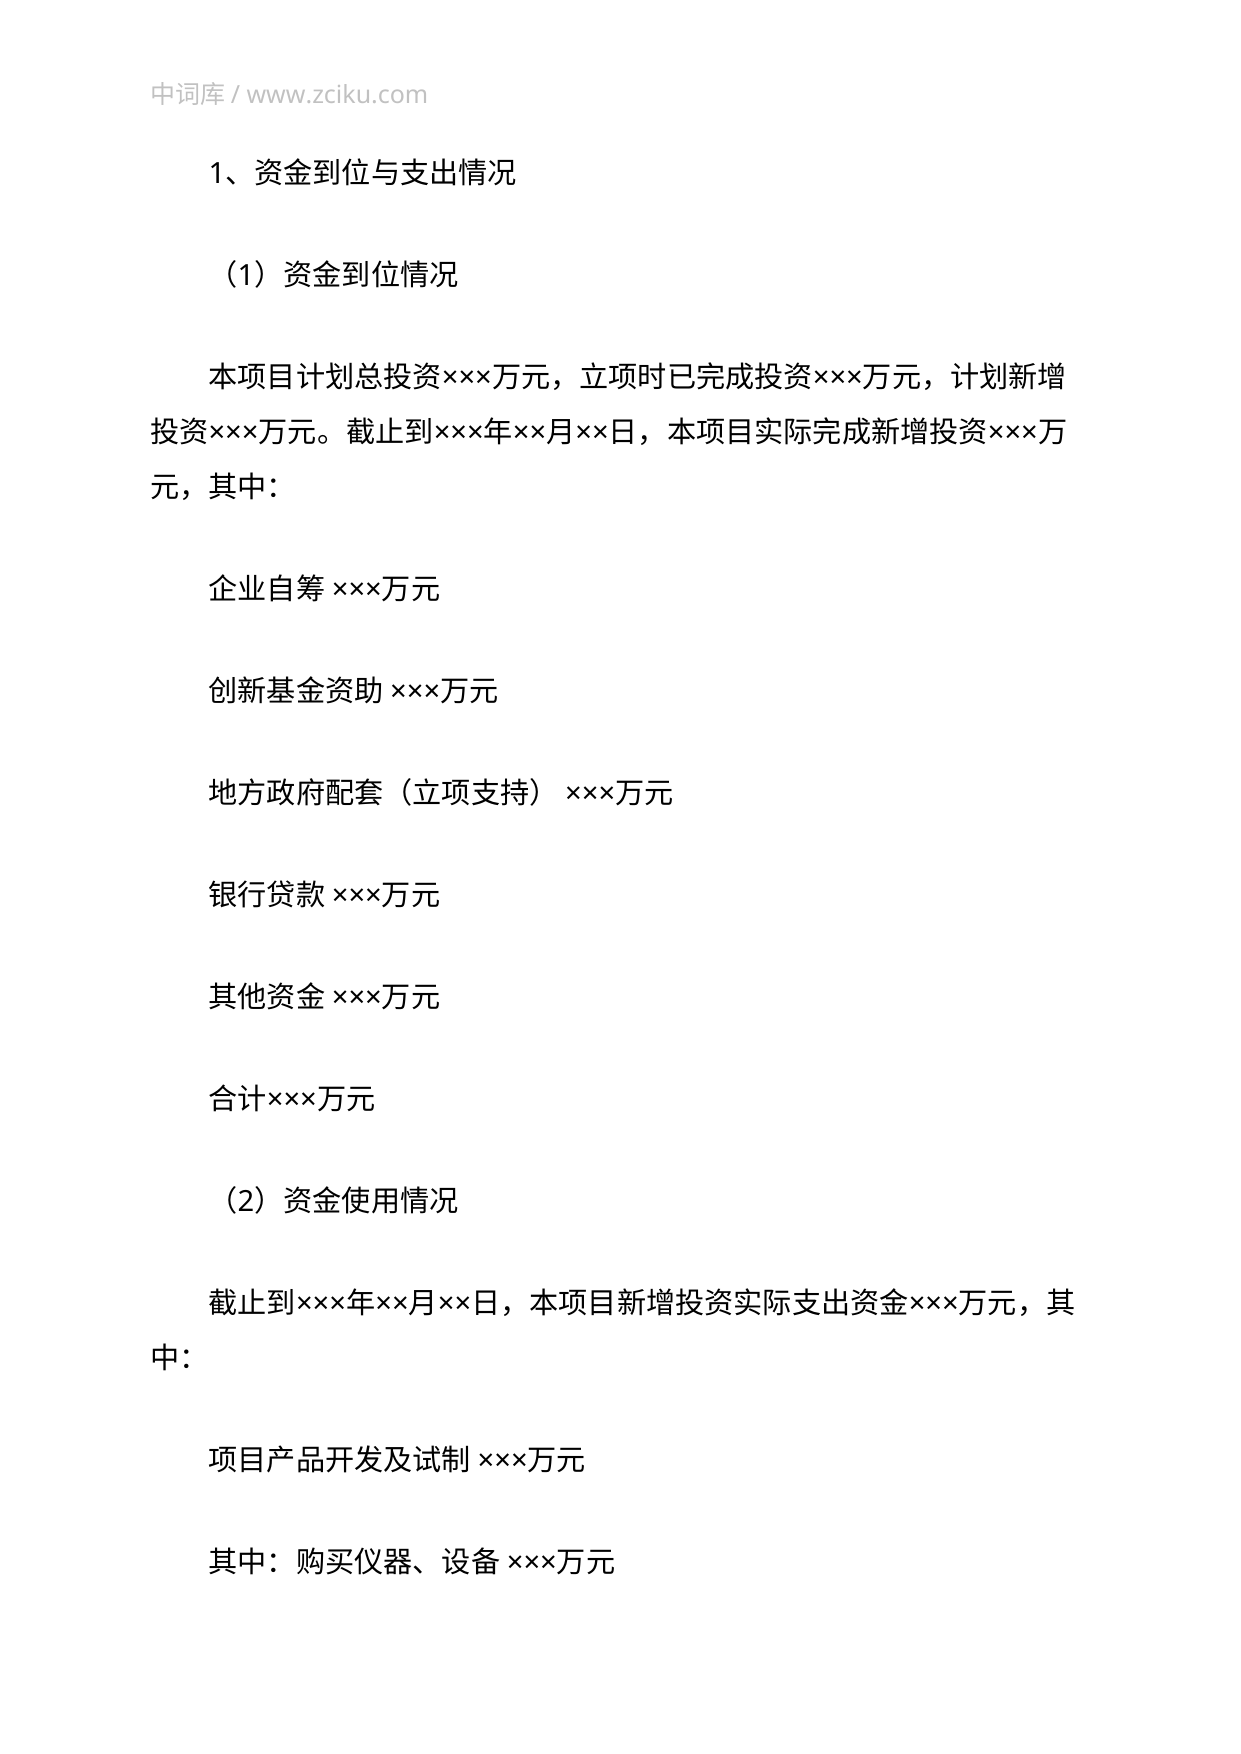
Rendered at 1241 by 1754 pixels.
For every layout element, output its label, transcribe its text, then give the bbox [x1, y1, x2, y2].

text （1）资金到位情况 [150, 252, 1090, 294]
text 银行贷款 ×××万元 [150, 872, 1090, 914]
text 截止到×××年××月××日，本项目新增投资实际支出资金×××万元，其中： [150, 1279, 1090, 1377]
text 创新基金资助 ×××万元 [150, 668, 1090, 710]
text 合计×××万元 [150, 1076, 1090, 1118]
text 项目产品开发及试制 ×××万元 [150, 1436, 1090, 1479]
text 企业自筹 ×××万元 [150, 566, 1090, 608]
text 地方政府配套（立项支持） ×××万元 [150, 770, 1090, 812]
text 其他资金 ×××万元 [150, 974, 1090, 1016]
text 其中：购买仪器、设备 ×××万元 [150, 1538, 1090, 1581]
text （2）资金使用情况 [150, 1178, 1090, 1220]
text 本项目计划总投资×××万元，立项时已完成投资×××万元，计划新增投资×××万元。截止到×××年××月××日，本项目实际完成新增投资×××万元，其中： [150, 354, 1090, 506]
text 1、资金到位与支出情况 [150, 150, 1090, 192]
